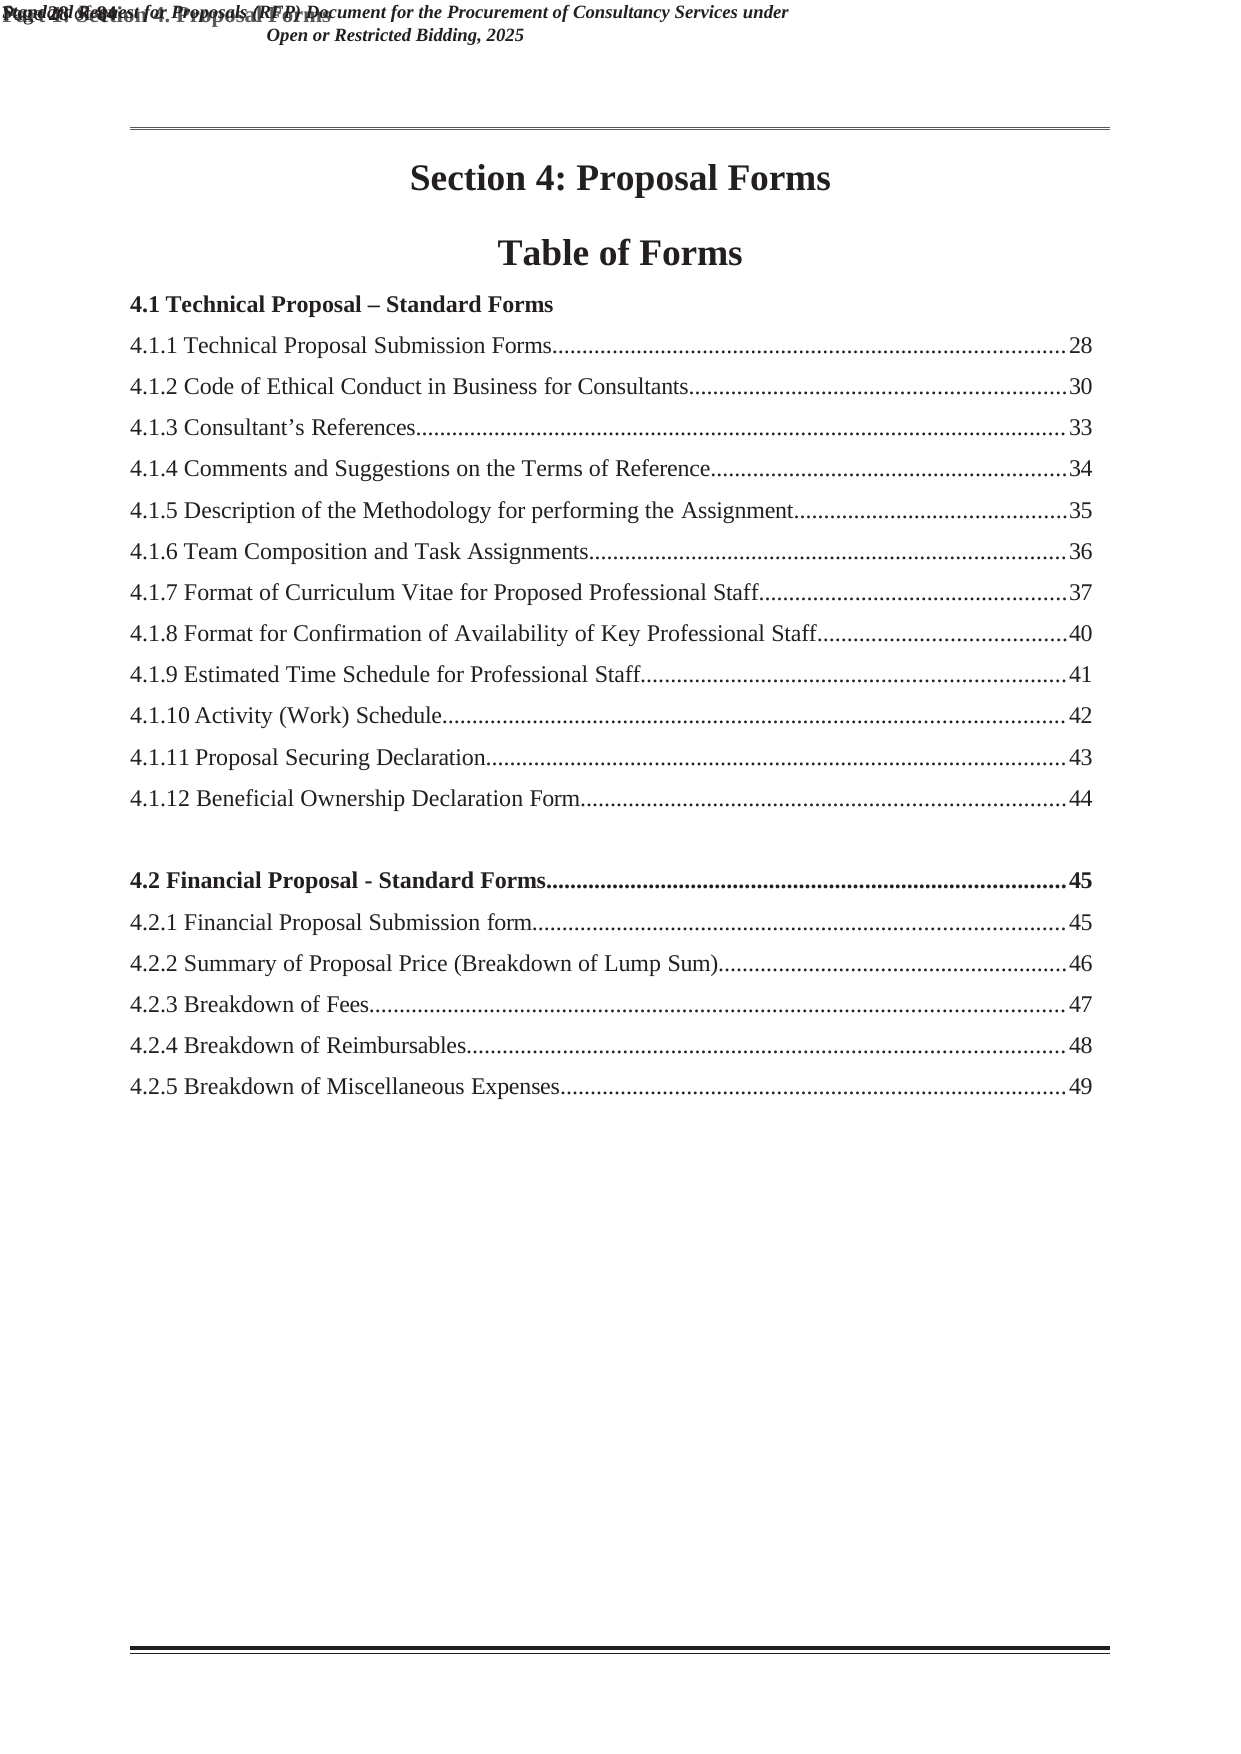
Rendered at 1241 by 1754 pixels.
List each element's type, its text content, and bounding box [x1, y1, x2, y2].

list Code of Ethical Conduct in Business for Consultants 30 [130, 372, 1122, 399]
list Breakdown of Fees 47 [130, 990, 1122, 1017]
list Format of Curriculum Vitae for Proposed Professional Staff 37 [130, 578, 1122, 606]
list Technical Proposal Submission Forms 28 [130, 331, 1122, 358]
subtitle Section 4: Proposal Forms [118, 155, 1122, 198]
list Activity (Work) Schedule 42 [130, 702, 1122, 729]
list Financial Proposal - Standard Forms 45 [130, 866, 1122, 894]
list Estimated Time Schedule for Professional Staff 41 [130, 660, 1122, 688]
list Consultant’s References 33 [130, 413, 1122, 441]
list Breakdown of Miscellaneous Expenses 49 [130, 1072, 1122, 1100]
list Description of the Methodology for performing the Assignment 35 [130, 496, 1122, 523]
list Proposal Securing Declaration 43 [130, 743, 1122, 770]
text Table of Forms [118, 230, 1122, 273]
list Format for Confirmation of Availability of Key Professional Staff 40 [130, 619, 1122, 647]
list Beneficial Ownership Declaration Form 44 [130, 784, 1122, 812]
list Summary of Proposal Price (Breakdown of Lump Sum) 46 [130, 949, 1122, 976]
list Technical Proposal – Standard Forms [130, 289, 1122, 317]
list Team Composition and Task Assignments 36 [130, 537, 1122, 564]
list Comments and Suggestions on the Terms of Reference 34 [130, 454, 1122, 482]
list Financial Proposal Submission form 45 [130, 907, 1122, 935]
list Breakdown of Reimbursables 48 [130, 1031, 1122, 1059]
